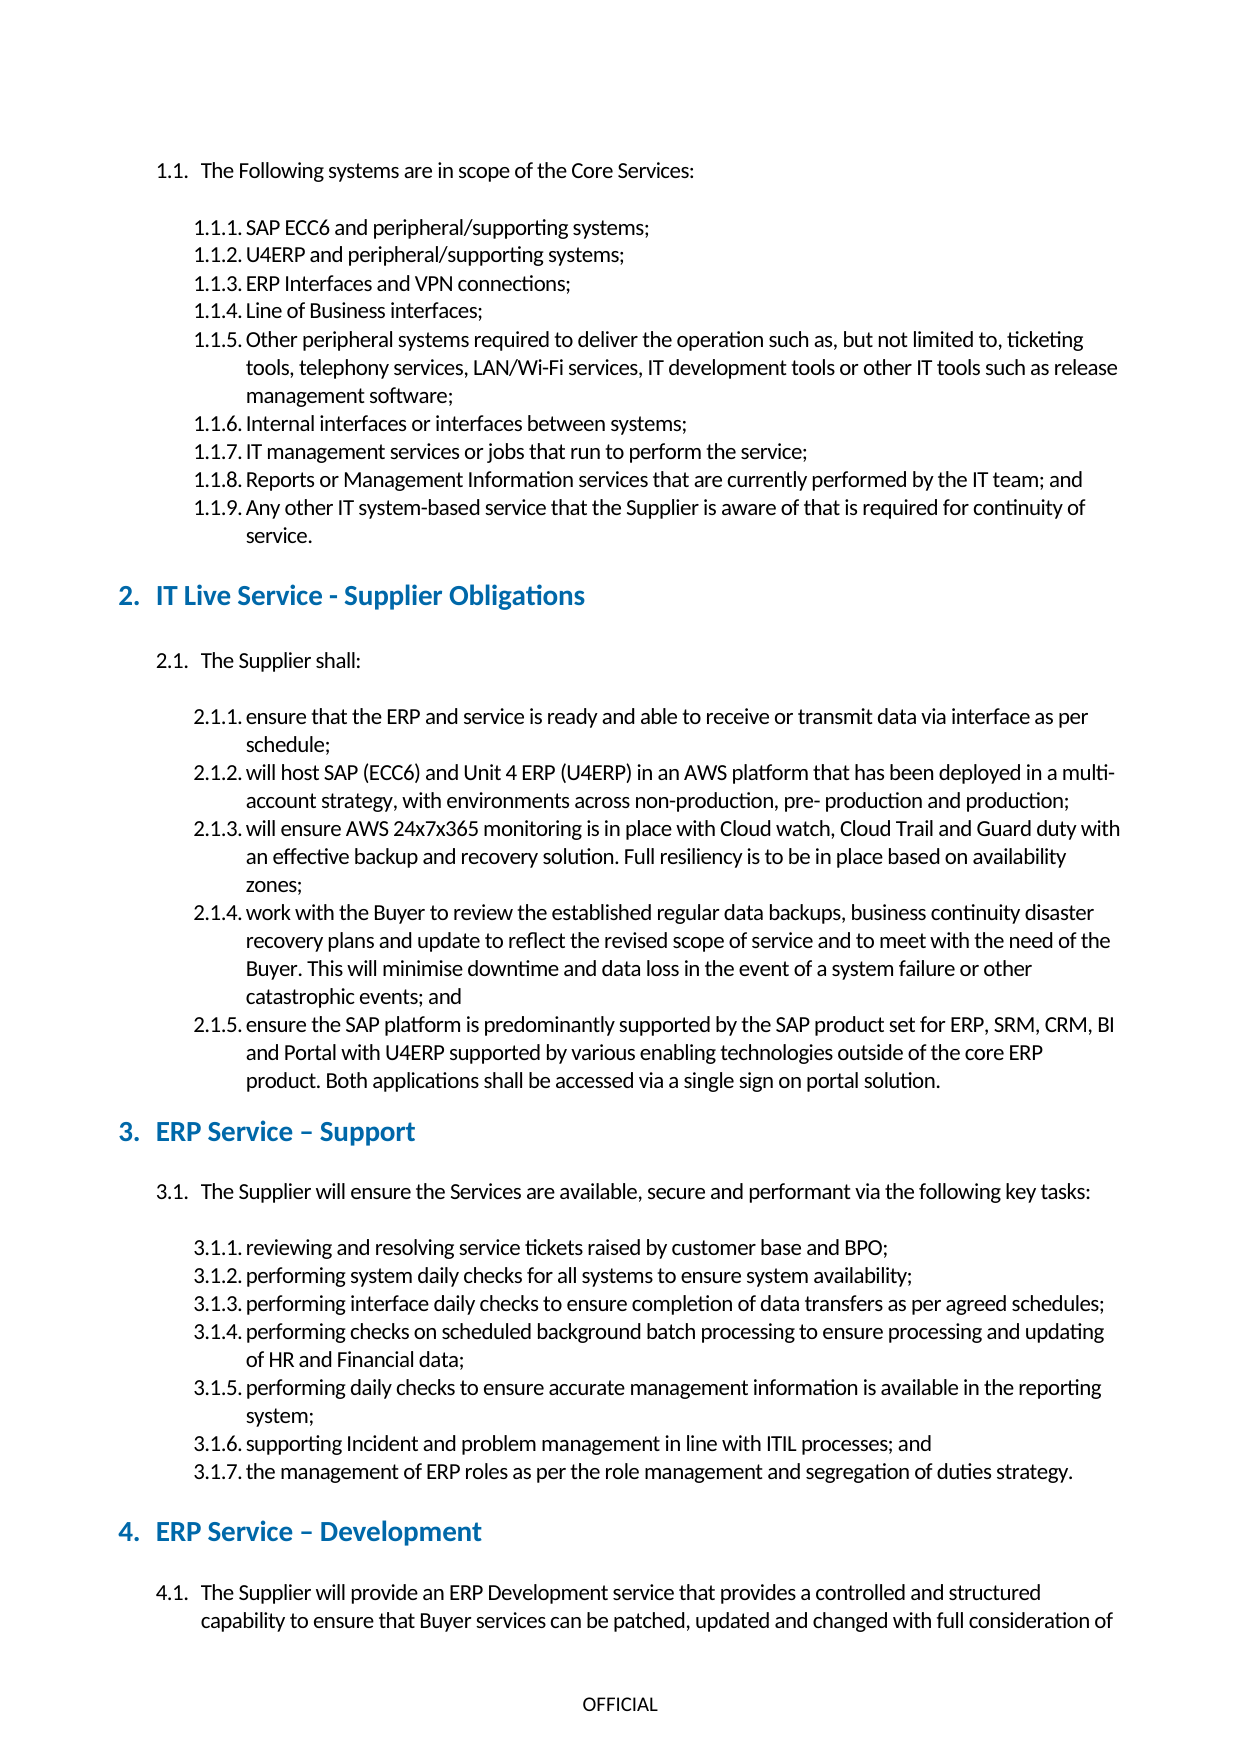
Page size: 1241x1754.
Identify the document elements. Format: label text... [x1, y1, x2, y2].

list IT Live Service - Supplier Obligations [118, 577, 997, 612]
list will host SAP (ECC6) and Unit 4 ERP (U4ERP) in an AWS platform that has been deployed in a multi-account strategy, with environments across non-production, pre- production and production; [193, 758, 1122, 814]
list performing system daily checks for all systems to ensure system availability; [193, 1261, 1122, 1289]
list supporting Incident and problem management in line with ITIL processes; and [193, 1429, 1122, 1457]
list performing checks on scheduled background batch processing to ensure processing and updating of HR and Financial data; [193, 1317, 1122, 1373]
list The Supplier shall: [156, 646, 1122, 674]
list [156, 1578, 1122, 1634]
list Internal interfaces or interfaces between systems; [193, 409, 1122, 437]
list Other peripheral systems required to deliver the operation such as, but not limited to, ticketing tools, telephony services, LAN/Wi-Fi services, IT development tools or other IT tools such as release management software; [193, 325, 1122, 409]
list The Supplier will ensure the Services are available, secure and performant via the following key tasks: [156, 1177, 1122, 1205]
list the management of ERP roles as per the role management and segregation of duties strategy. [193, 1457, 1122, 1485]
list U4ERP and peripheral/supporting systems; [193, 241, 1122, 269]
list ensure the SAP platform is predominantly supported by the SAP product set for ERP, SRM, CRM, BI and Portal with U4ERP supported by various enabling technologies outside of the core ERP product. Both applications shall be accessed via a single sign on portal solution. [193, 1010, 1122, 1094]
list will ensure AWS 24x7x365 monitoring is in place with Cloud watch, Cloud Trail and Guard duty with an effective backup and recovery solution. Full resiliency is to be in place based on availability zones; [193, 814, 1122, 898]
list performing daily checks to ensure accurate management information is available in the reporting system; [193, 1373, 1122, 1429]
list Reports or Management Information services that are currently performed by the IT team; and [193, 465, 1122, 493]
list ensure that the ERP and service is ready and able to receive or transmit data via interface as per schedule; [193, 702, 1122, 758]
list The Following systems are in scope of the Core Services: [156, 157, 1122, 184]
list work with the Buyer to review the established regular data backups, business continuity disaster recovery plans and update to reflect the revised scope of service and to meet with the need of the Buyer. This will minimise downtime and data loss in the event of a system failure or other catastrophic events; and [193, 898, 1122, 1010]
subtitle ERP Service – Support [118, 1113, 1122, 1148]
list IT management services or jobs that run to perform the service; [193, 437, 1122, 465]
list reviewing and resolving service tickets raised by customer base and BPO; [193, 1233, 1122, 1261]
list Any other IT system-based service that the Supplier is aware of that is required for continuity of service. [193, 493, 1122, 549]
list ERP Interfaces and VPN connections; [193, 269, 1122, 297]
list performing interface daily checks to ensure completion of data transfers as per agreed schedules; [193, 1289, 1122, 1317]
list SAP ECC6 and peripheral/supporting systems; [193, 213, 1122, 241]
list Line of Business interfaces; [193, 297, 1122, 325]
subtitle ERP Service – Development [118, 1513, 1122, 1549]
